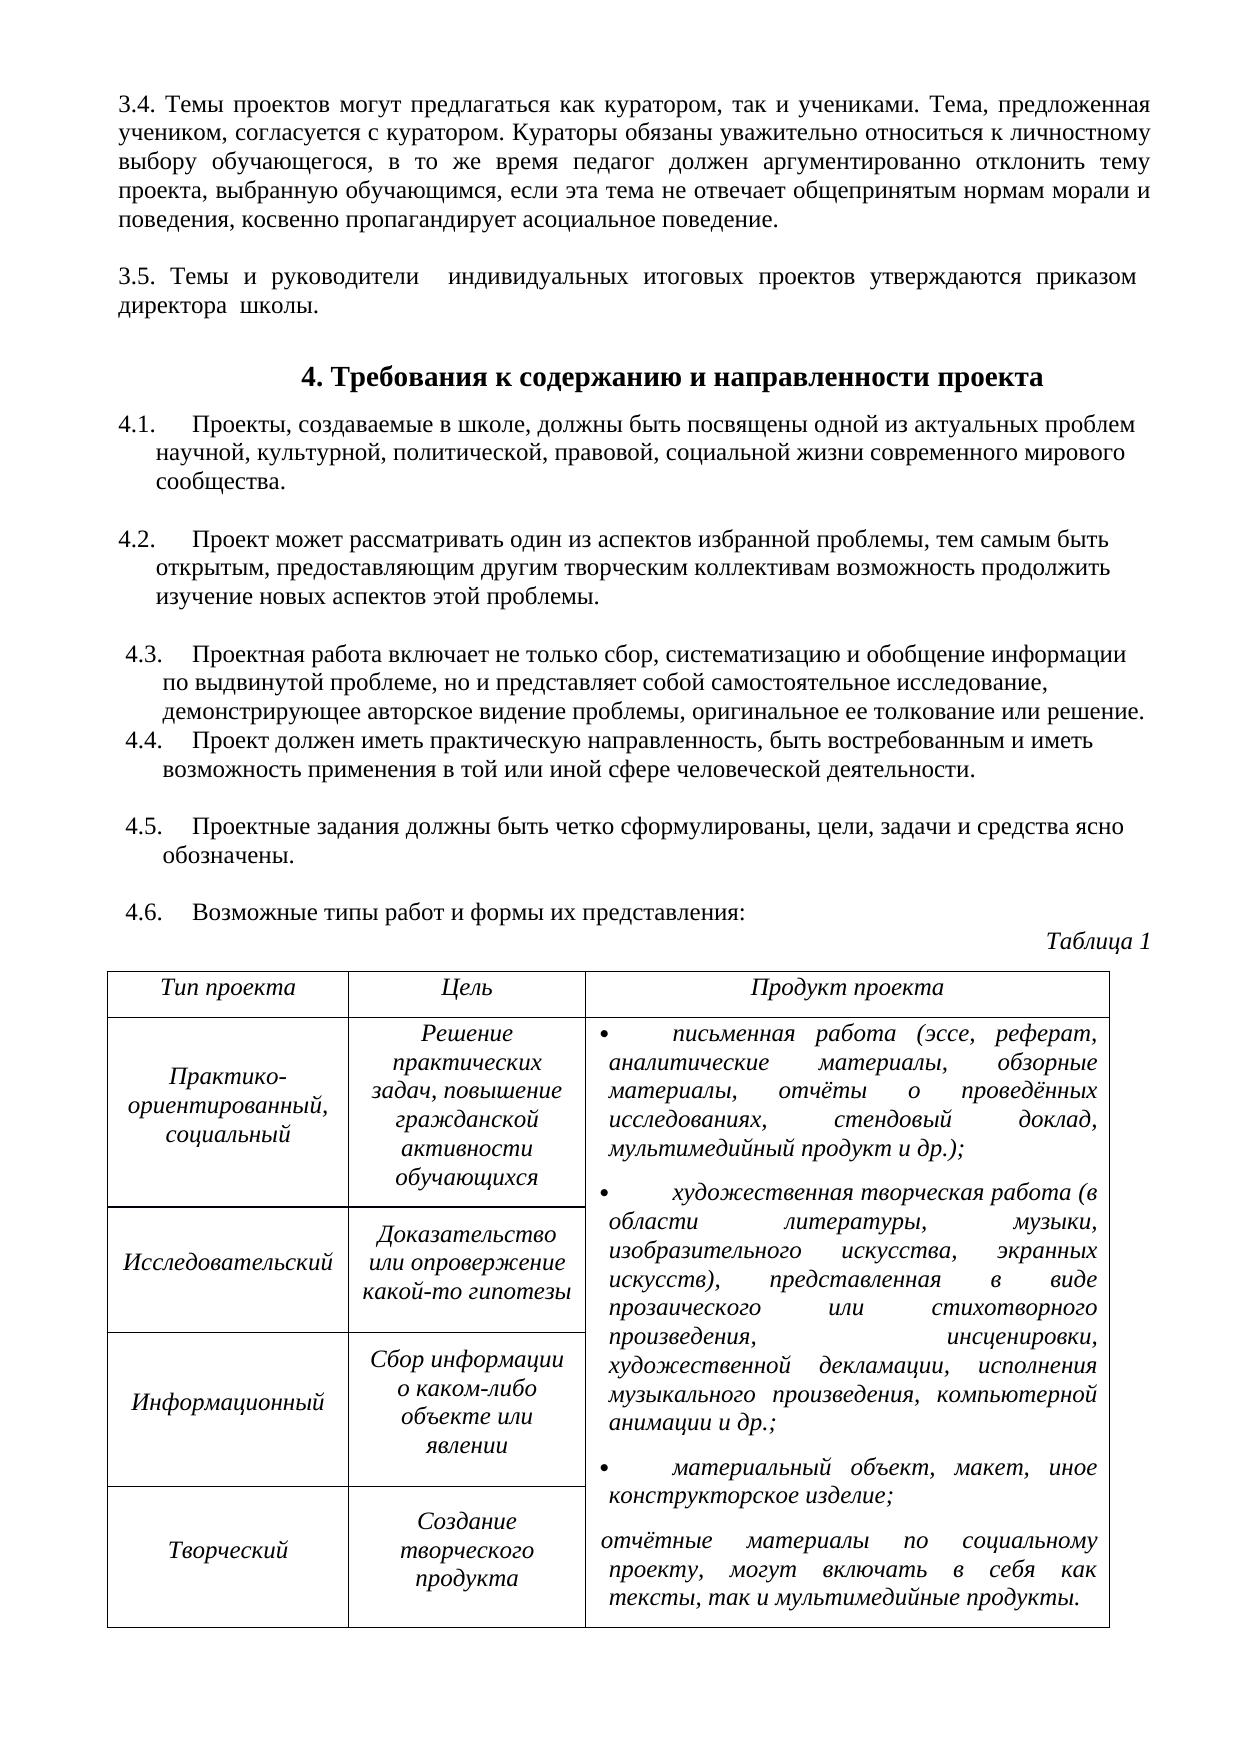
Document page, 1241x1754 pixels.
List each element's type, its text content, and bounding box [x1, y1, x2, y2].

list Проектные задания должны быть четко сформулированы, цели, задачи и средства ясно обозначены. [125, 811, 1152, 869]
table_cell Создание творческого продукта [349, 1487, 585, 1627]
list Проектная работа включает не только сбор, систематизацию и обобщение информации по выдвинутой проблеме, но и представляет собой самостоятельное исследование, демонстрирующее авторское видение проблемы, оригинальное ее толкование или решение. [125, 639, 1152, 725]
table_header Продукт проекта [586, 972, 1109, 1016]
table_cell Практико-ориентированный, социальный [108, 1018, 348, 1206]
list Проект должен иметь практическую направленность, быть востребованным и иметь возможность применения в той или иной сфере человеческой деятельности. [125, 725, 1152, 782]
table_cell Исследовательский [108, 1208, 348, 1331]
text 3.4. Темы проектов могут предлагаться как куратором, так и учениками. Тема, предложенная учеником, согласуется с куратором. Кураторы обязаны уважительно относиться к личностному выбору обучающегося, в то же время педагог должен аргументированно отклонить тему проекта, выбранную обучающимся, если эта тема не отвечает общепринятым нормам морали и поведения, косвенно пропагандирует асоциальное поведение. [118, 89, 1152, 232]
list Проект может рассматривать один из аспектов избранной проблемы, тем самым быть открытым, предоставляющим другим творческим коллективам возможность продолжить изучение новых аспектов этой проблемы. [118, 524, 1152, 610]
text 3.5. Темы​ ​и​ ​руководители​ ​​ ​индивидуальных​ ​итоговых​ ​проектов​ ​утверждаются приказом​ ​директора ​ ​школы. [118, 261, 1152, 319]
table_cell Информационный [108, 1333, 348, 1486]
table_cell письменная работа (эссе, реферат, аналитические материалы, обзорные материалы, отчёты о проведённых исследованиях, стендовый доклад, мультимедийный продукт и др.); художественная творческая работа (в области литературы, музыки, изобразительного искусства, экранных искусств), представленная в виде прозаического или стихотворного произведения, инсценировки, художественной декламации, исполнения музыкального произведения, компьютерной анимации и др.; материальный объект, макет, иное конструкторское изделие; отчётные материалы по социальному проекту, могут включать в себя как тексты, так и мультимедийные продукты. [586, 1018, 1109, 1627]
list Проекты, создаваемые в школе, должны быть посвящены одной из актуальных проблем научной, культурной, политической, правовой, социальной жизни современного мирового сообщества. [118, 409, 1152, 495]
list Возможные типы работ и формы их представления: [125, 897, 1152, 926]
table_cell Сбор информации о каком-либо объекте или явлении [349, 1333, 585, 1486]
text Таблица 1 [118, 926, 1152, 955]
table_cell Творческий [108, 1487, 348, 1627]
table_cell Доказательство или опровержение какой-то гипотезы [349, 1208, 585, 1331]
table_header Цель [349, 972, 585, 1016]
table_header Тип проекта [108, 972, 348, 1016]
table_cell Решение практических задач, повышение гражданской активности обучающихся [349, 1018, 585, 1206]
text 4. Требования к содержанию и направленности проекта [193, 359, 1152, 393]
